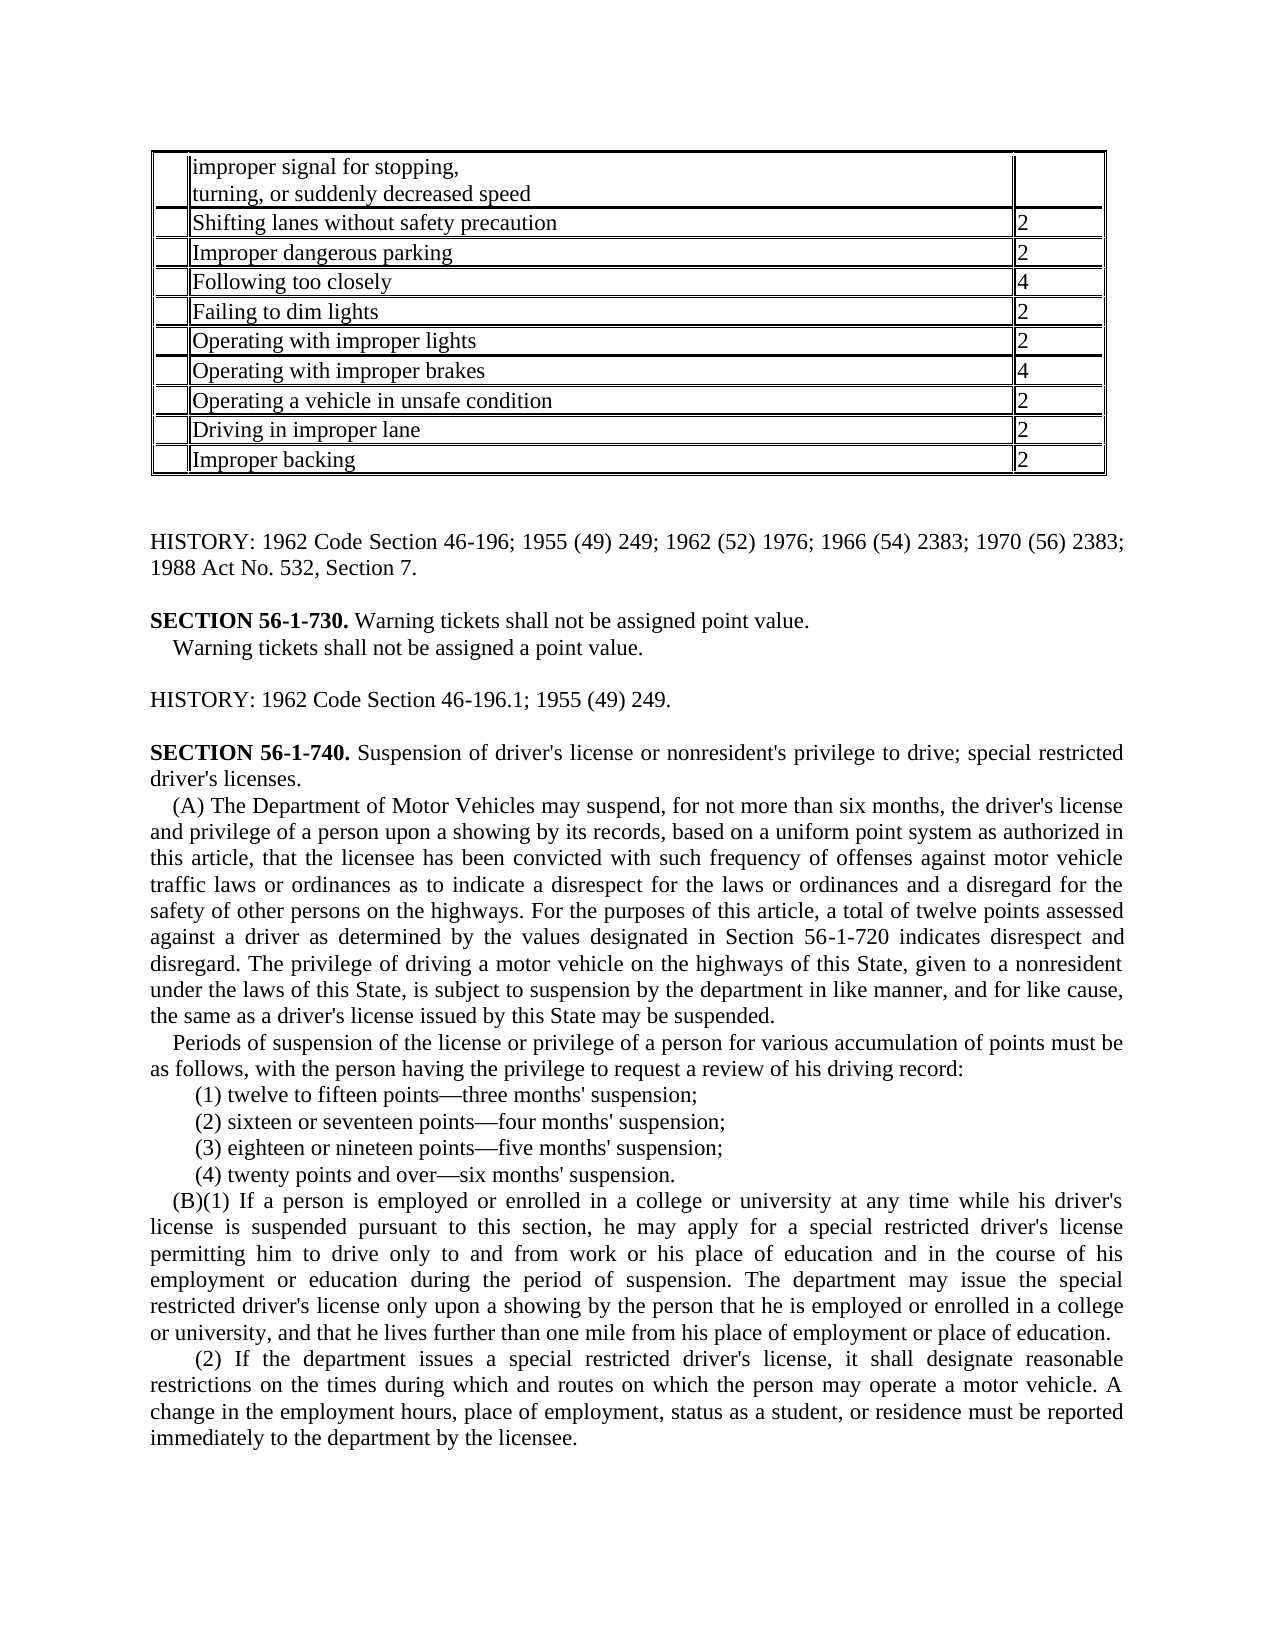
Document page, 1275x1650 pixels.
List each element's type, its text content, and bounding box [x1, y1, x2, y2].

table_cell [154, 354, 187, 383]
table_cell [154, 413, 187, 443]
text (B)(1) If a person is employed or enrolled in a college or university at any time while his driver's license is suspended pursuant to this section, he may apply for a special restricted driver's license permitting him to drive only to and from work or his place of education and in the course of his employment or education during the period of suspension. The department may issue the special restricted driver's license only upon a showing by the person that he is employed or enrolled in a college or university, and that he lives further than one mile from his place of employment or place of education. [150, 1187, 1125, 1345]
text SECTION 56-1-730. Warning tickets shall not be assigned point value. [150, 607, 1125, 633]
text SECTION 56-1-740. Suspension of driver's license or nonresident's privilege to drive; special restricted driver's licenses. [150, 739, 1125, 792]
table_cell [154, 265, 187, 295]
table_cell 2 [1016, 324, 1104, 354]
table_cell [152, 443, 189, 472]
table_cell [154, 206, 187, 236]
table_cell [154, 152, 189, 206]
table_cell 2 [1014, 236, 1105, 265]
table_cell Failing to dim lights [191, 298, 1012, 324]
table_cell Following too closely [191, 269, 1012, 295]
table_cell 4 [1016, 354, 1104, 383]
table_cell Driving in improper lane [191, 417, 1012, 443]
table_cell [154, 384, 187, 413]
table_cell [152, 236, 189, 265]
table_cell [152, 295, 189, 324]
table_cell Improper backing [189, 443, 1014, 472]
text HISTORY: 1962 Code Section 46-196; 1955 (49) 249; 1962 (52) 1976; 1966 (54) 2383; 1970 (56) 2383; 1988 Act No. 532, Section 7. [150, 528, 1125, 581]
text (2) If the department issues a special restricted driver's license, it shall designate reasonable restrictions on the times during which and routes on which the person may operate a motor vehicle. A change in the employment hours, place of employment, status as a student, or residence must be reported immediately to the department by the licensee. [150, 1345, 1125, 1451]
table_cell 4 [1016, 265, 1104, 295]
text (1) twelve to fifteen points—three months' suspension; [150, 1082, 1125, 1108]
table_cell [189, 152, 1014, 206]
table_cell 2 [1016, 384, 1104, 413]
table_cell Operating a vehicle in unsafe condition [191, 387, 1012, 413]
table_cell Operating with improper lights [191, 328, 1012, 354]
text Periods of suspension of the license or privilege of a person for various accumulation of points must be as follows, with the person having the privilege to request a review of his driving record: [150, 1029, 1125, 1082]
table_cell 2 [1016, 206, 1104, 236]
table_cell 2 [1014, 443, 1105, 472]
text Warning tickets shall not be assigned a point value. [150, 633, 1125, 660]
table_cell Improper dangerous parking [191, 239, 1012, 265]
table_cell 4 [1014, 153, 1104, 206]
table_cell 2 [1014, 295, 1105, 324]
table_cell Operating with improper brakes [191, 357, 1012, 383]
text (A) The Department of Motor Vehicles may suspend, for not more than six months, the driver's license and privilege of a person upon a showing by its records, based on a uniform point system as authorized in this article, that the licensee has been convicted with such frequency of offenses against motor vehicle traffic laws or ordinances as to indicate a disrespect for the laws or ordinances and a disregard for the safety of other persons on the highways. For the purposes of this article, a total of twelve points assessed against a driver as determined by the values designated in Section 56-1-720 indicates disrespect and disregard. The privilege of driving a motor vehicle on the highways of this State, given to a nonresident under the laws of this State, is subject to suspension by the department in like manner, and for like cause, the same as a driver's license issued by this State may be suspended. [150, 792, 1125, 1029]
table_cell Shifting lanes without safety precaution [191, 209, 1012, 236]
table_cell 2 [1016, 413, 1104, 443]
text HISTORY: 1962 Code Section 46-196.1; 1955 (49) 249. [150, 686, 1125, 713]
text (2) sixteen or seventeen points—four months' suspension; [150, 1108, 1125, 1134]
table_cell [154, 324, 187, 354]
text (3) eighteen or nineteen points—five months' suspension; [150, 1134, 1125, 1161]
text (4) twenty points and over—six months' suspension. [150, 1161, 1125, 1187]
